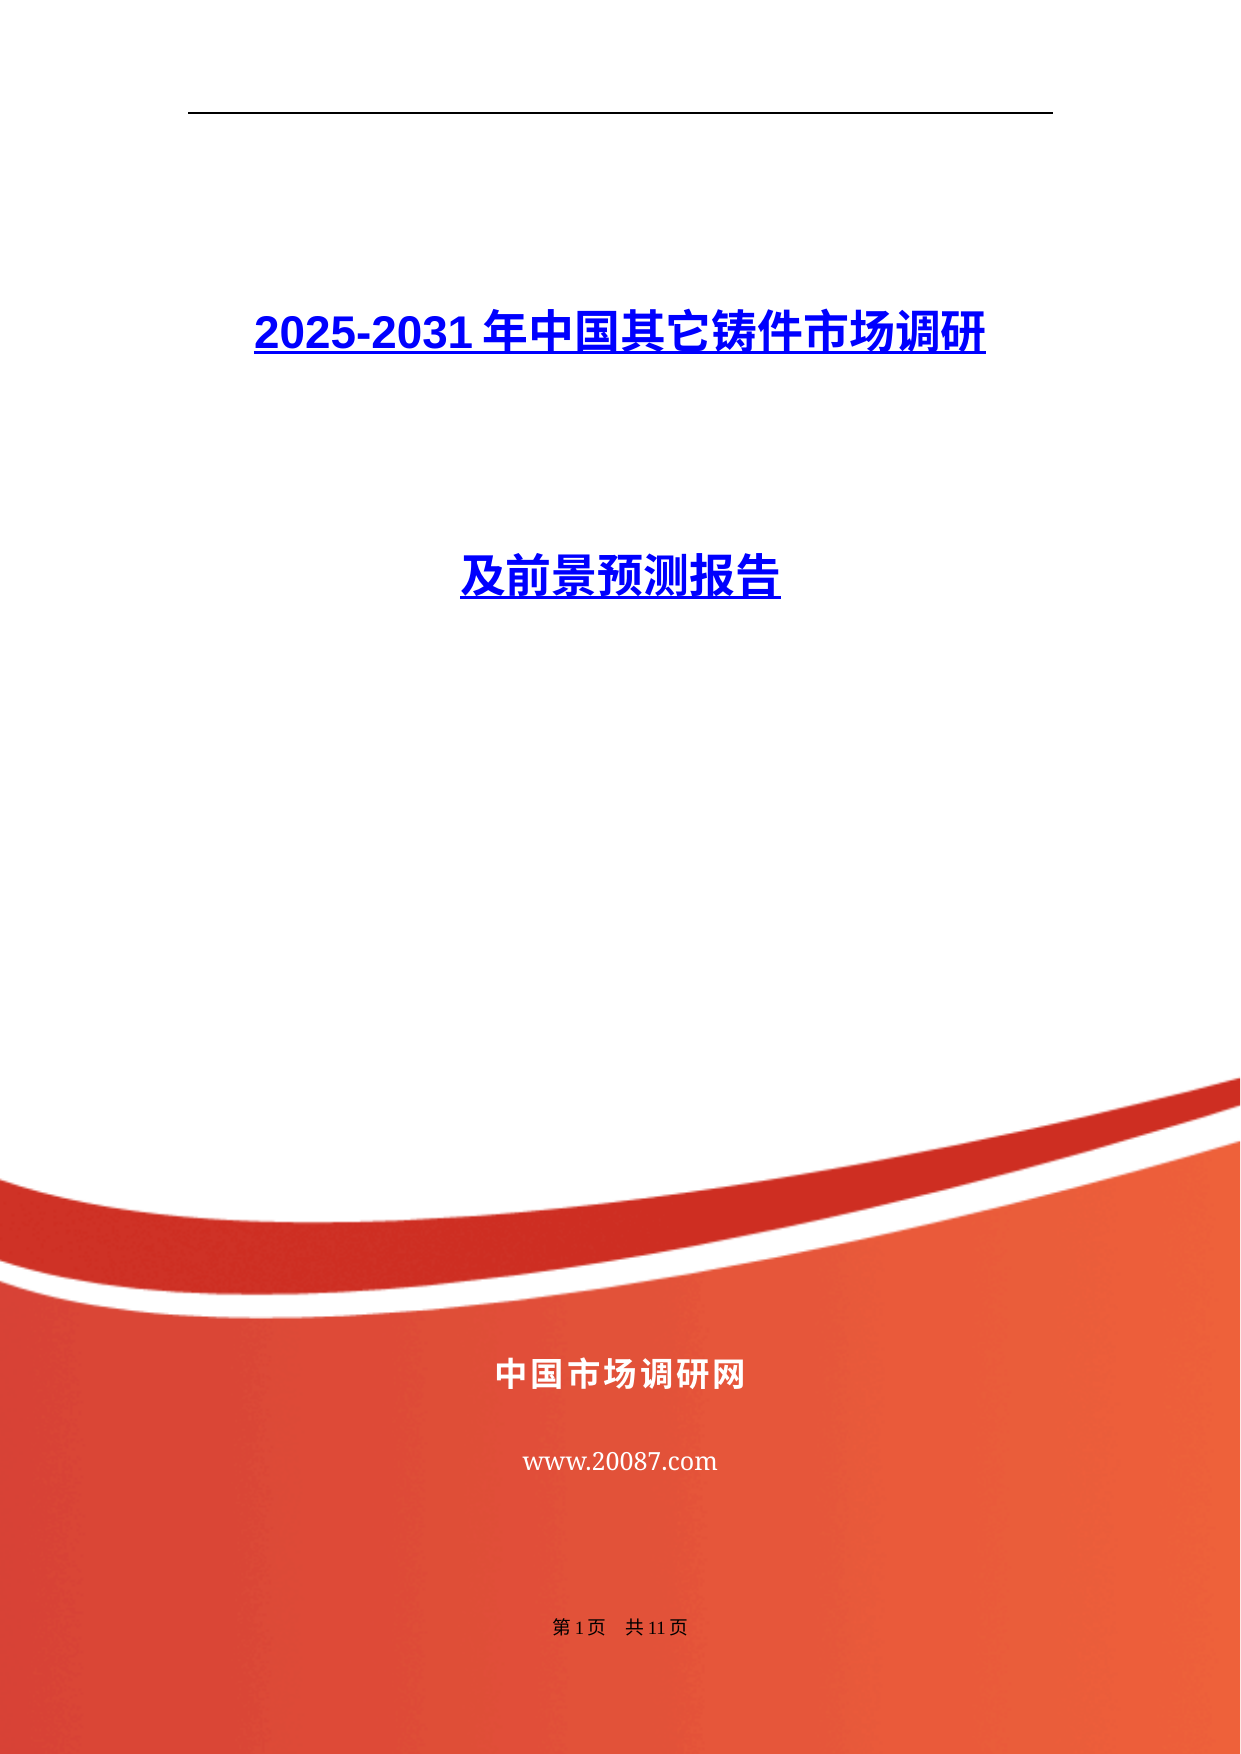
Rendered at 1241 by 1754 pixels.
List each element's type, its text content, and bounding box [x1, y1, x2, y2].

text www.20087.com [187, 1428, 1053, 1493]
subtitle 中国市场调研网 [187, 1339, 1053, 1404]
picture [0, 1006, 1241, 1754]
table_header 2025-2031年中国其它铸件市场调研及前景预测报告 [188, 207, 1053, 773]
